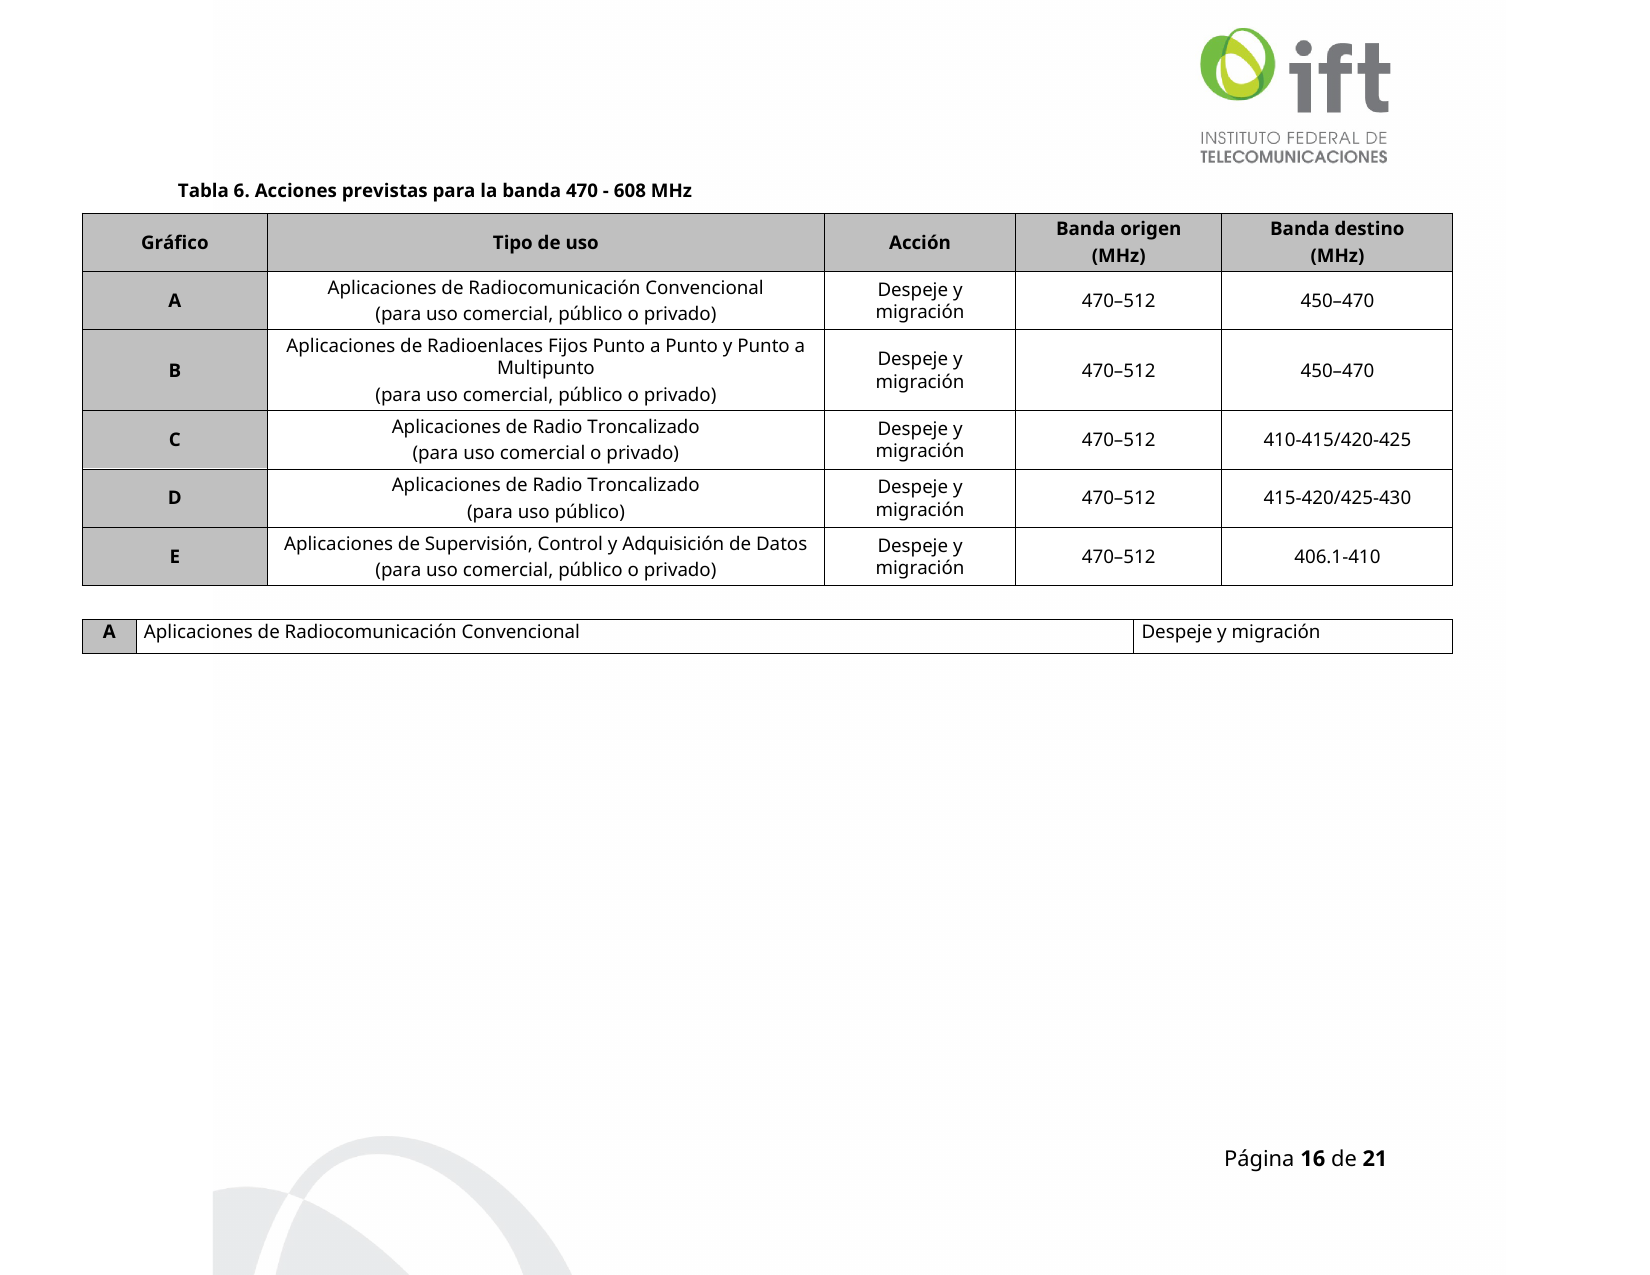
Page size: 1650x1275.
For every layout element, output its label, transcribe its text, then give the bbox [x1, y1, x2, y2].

table_cell C [83, 411, 267, 468]
table_header Gráfico [83, 214, 267, 271]
table_cell Aplicaciones de Radiocomunicación Convencional (para uso comercial, público o privado) [268, 272, 824, 329]
table_header Acción [825, 214, 1015, 271]
table_cell 470–512 [1016, 330, 1221, 410]
table_cell Despeje y migración [825, 330, 1015, 410]
table_cell Aplicaciones de Radio Troncalizado (para uso público) [268, 470, 824, 527]
text Tabla 6. Acciones previstas para la banda 470 - 608 MHz [148, 177, 1387, 202]
table_cell 470–512 [1016, 528, 1221, 585]
table_cell 406.1-410 [1222, 528, 1452, 585]
table_cell E [83, 528, 267, 585]
table_header Tipo de uso [268, 214, 824, 271]
table_cell Despeje y migración [825, 528, 1015, 585]
table_cell D [83, 470, 267, 527]
table_cell Aplicaciones de Radioenlaces Fijos Punto a Punto y Punto a Multipunto (para uso comercial, público o privado) [268, 330, 824, 410]
table_cell Despeje y migración [825, 470, 1015, 527]
table_cell 470–512 [1016, 411, 1221, 468]
picture [212, 0, 1507, 1275]
table_cell 450–470 [1222, 330, 1452, 410]
table_cell 410-415/420-425 [1222, 411, 1452, 468]
table_cell 470–512 [1016, 470, 1221, 527]
table_cell A [83, 272, 267, 329]
table_cell 470–512 [1016, 272, 1221, 329]
table_header Banda origen (MHz) [1016, 214, 1221, 271]
table_cell Aplicaciones de Supervisión, Control y Adquisición de Datos (para uso comercial, público o privado) [268, 528, 824, 585]
table_cell Aplicaciones de Radio Troncalizado (para uso comercial o privado) [268, 411, 824, 468]
table_cell Despeje y migración [825, 272, 1015, 329]
table_cell 415-420/425-430 [1222, 470, 1452, 527]
table_header Despeje y migración [1134, 620, 1452, 653]
table_header A [83, 620, 136, 653]
table_cell 450–470 [1222, 272, 1452, 329]
table_header Aplicaciones de Radiocomunicación Convencional [137, 620, 1133, 653]
table_cell Despeje y migración [825, 411, 1015, 468]
table_header Banda destino (MHz) [1222, 214, 1452, 271]
table_cell B [83, 330, 267, 410]
